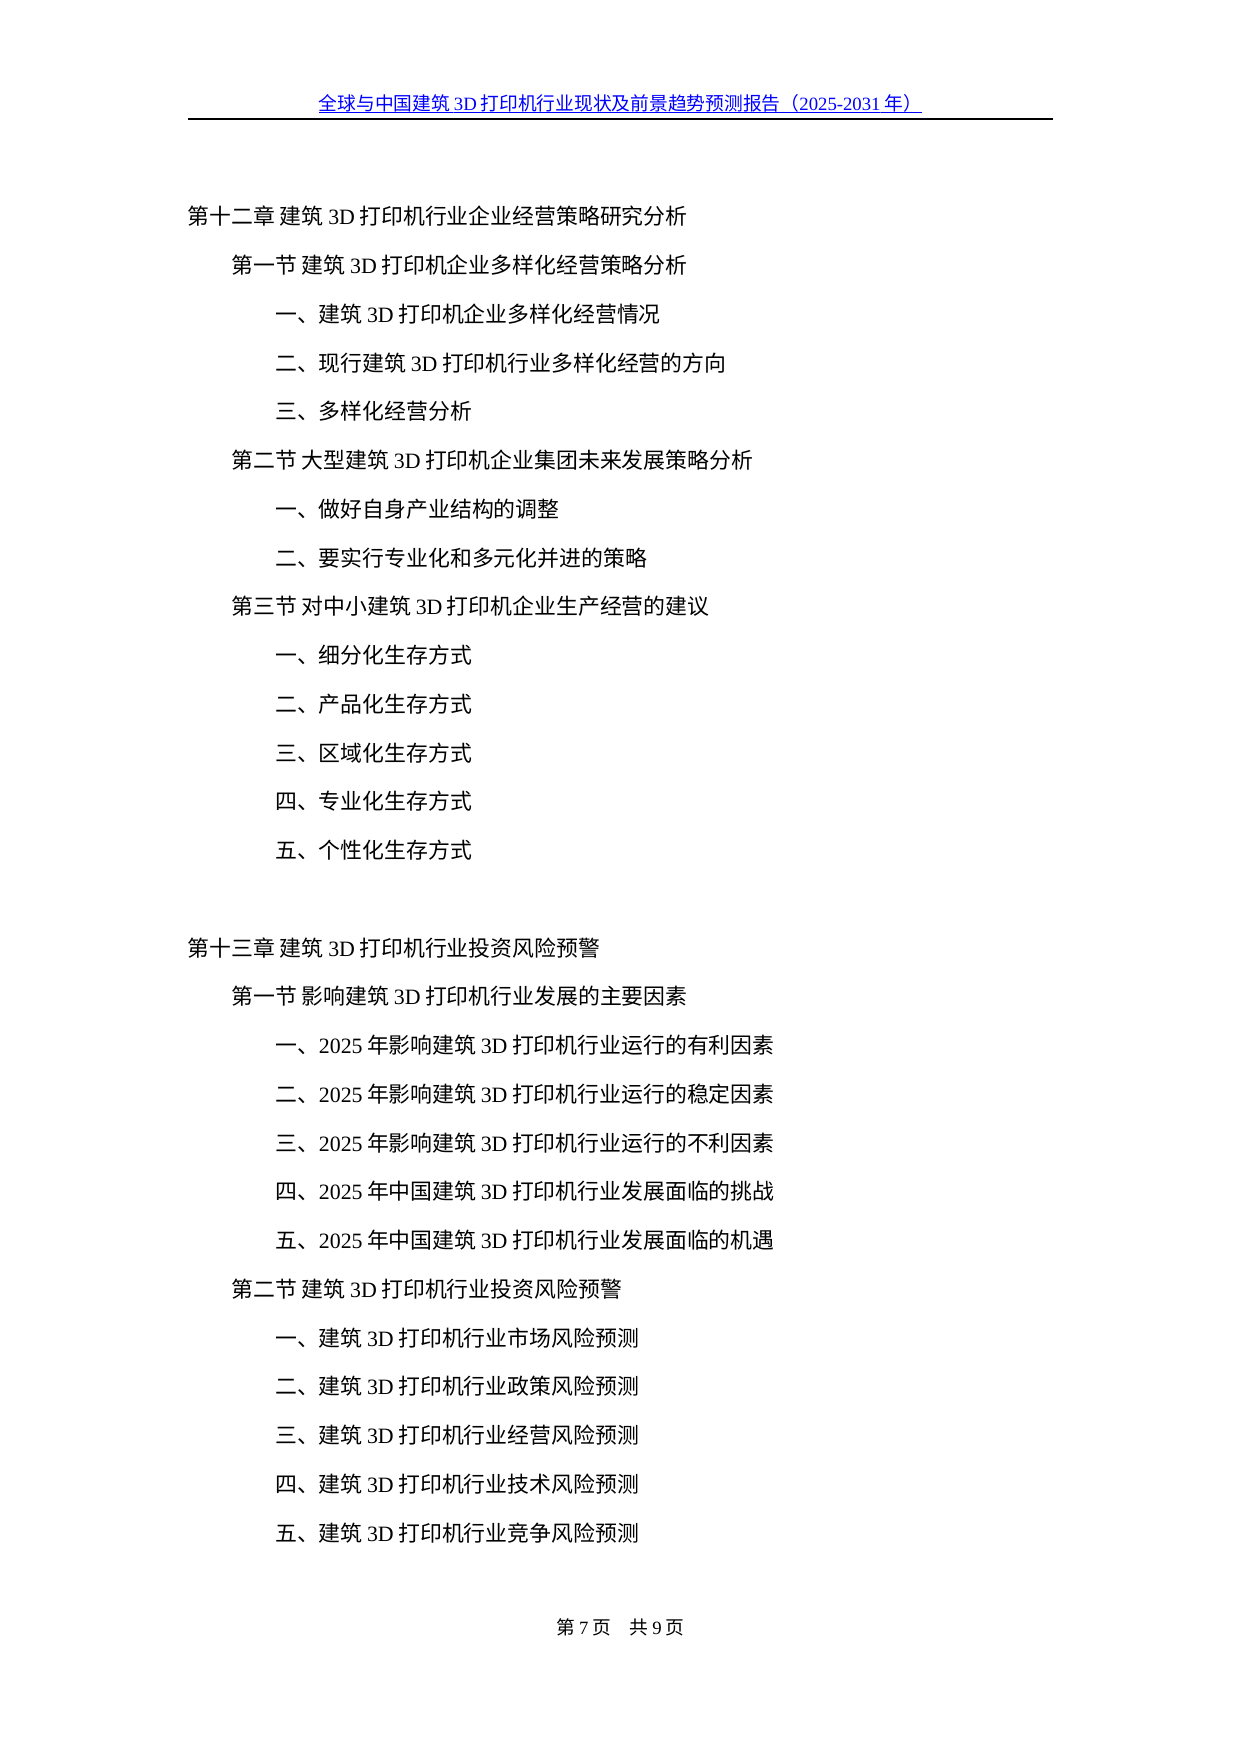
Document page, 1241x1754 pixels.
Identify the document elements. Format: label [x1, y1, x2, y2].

text [187, 150, 1053, 1548]
